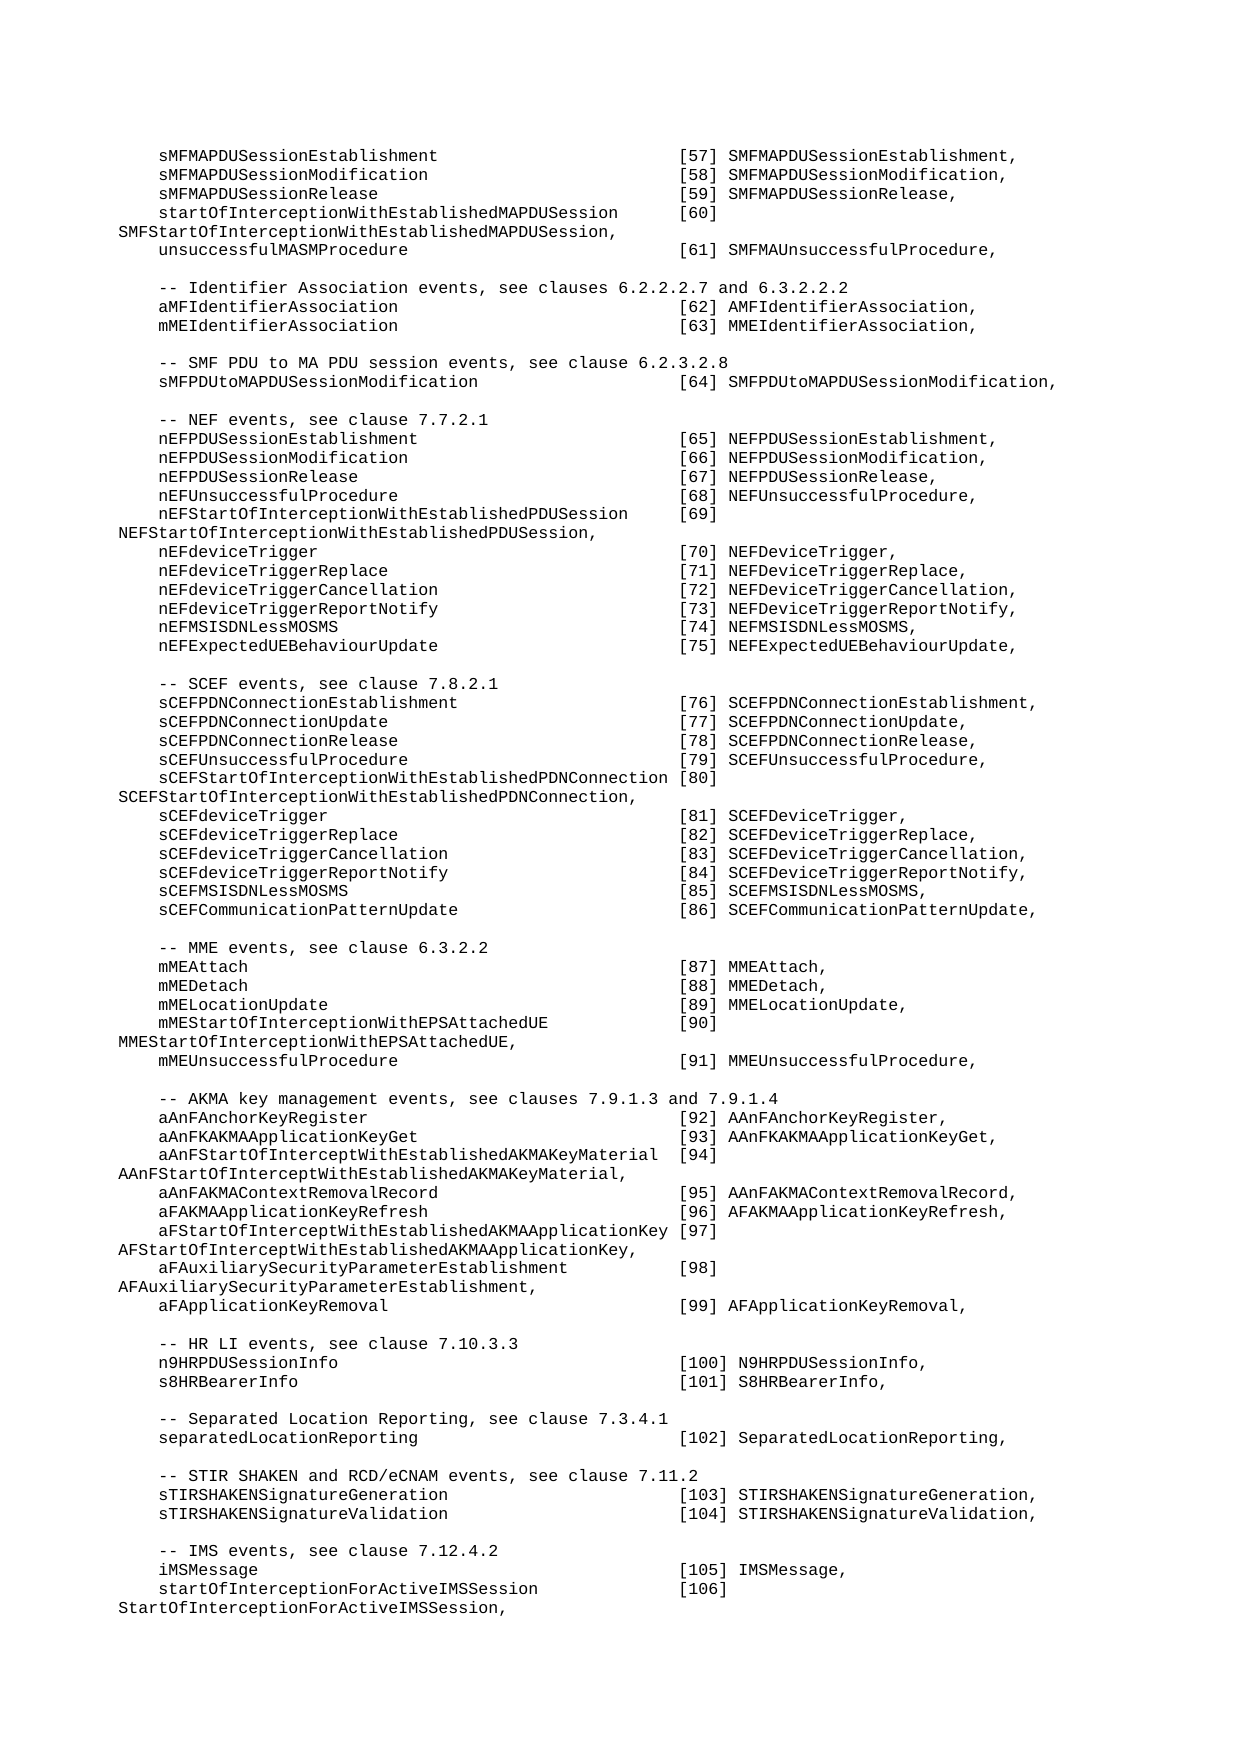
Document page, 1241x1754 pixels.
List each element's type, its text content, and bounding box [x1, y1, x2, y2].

text -- HR LI events, see clause 7.10.3.3 [118, 1336, 1122, 1354]
text sCEFdeviceTriggerReplace [82] SCEFDeviceTriggerReplace, [118, 826, 1122, 845]
text sCEFdeviceTriggerReportNotify [84] SCEFDeviceTriggerReportNotify, [118, 864, 1122, 883]
text sMFMAPDUSessionRelease [59] SMFMAPDUSessionRelease, [118, 185, 1122, 204]
text aFApplicationKeyRemoval [99] AFApplicationKeyRemoval, [118, 1298, 1122, 1317]
text mMEAttach [87] MMEAttach, [118, 958, 1122, 977]
text aAnFAnchorKeyRegister [92] AAnFAnchorKeyRegister, [118, 1109, 1122, 1128]
text nEFdeviceTriggerReplace [71] NEFDeviceTriggerReplace, [118, 562, 1122, 581]
text sTIRSHAKENSignatureGeneration [103] STIRSHAKENSignatureGeneration, [118, 1486, 1122, 1505]
text mMEStartOfInterceptionWithEPSAttachedUE [90] MMEStartOfInterceptionWithEPSAttachedUE, [118, 1015, 1122, 1053]
text -- Identifier Association events, see clauses 6.2.2.2.7 and 6.3.2.2.2 [118, 280, 1122, 298]
text -- SCEF events, see clause 7.8.2.1 [118, 676, 1122, 694]
text aAnFStartOfInterceptWithEstablishedAKMAKeyMaterial [94] AAnFStartOfInterceptWithEstablishedAKMAKeyMaterial, [118, 1147, 1122, 1185]
text -- Separated Location Reporting, see clause 7.3.4.1 [118, 1411, 1122, 1430]
text iMSMessage [105] IMSMessage, [118, 1562, 1122, 1581]
text sMFPDUtoMAPDUSessionModification [64] SMFPDUtoMAPDUSessionModification, [118, 374, 1122, 393]
text aFStartOfInterceptWithEstablishedAKMAApplicationKey [97] AFStartOfInterceptWithEstablishedAKMAApplicationKey, [118, 1222, 1122, 1260]
text -- NEF events, see clause 7.7.2.1 [118, 412, 1122, 431]
text nEFdeviceTriggerCancellation [72] NEFDeviceTriggerCancellation, [118, 581, 1122, 600]
text mMEUnsuccessfulProcedure [91] MMEUnsuccessfulProcedure, [118, 1053, 1122, 1072]
text sCEFPDNConnectionUpdate [77] SCEFPDNConnectionUpdate, [118, 713, 1122, 732]
text nEFMSISDNLessMOSMS [74] NEFMSISDNLessMOSMS, [118, 619, 1122, 638]
text nEFExpectedUEBehaviourUpdate [75] NEFExpectedUEBehaviourUpdate, [118, 638, 1122, 657]
text -- STIR SHAKEN and RCD/eCNAM events, see clause 7.11.2 [118, 1467, 1122, 1486]
text aMFIdentifierAssociation [62] AMFIdentifierAssociation, [118, 298, 1122, 317]
text sMFMAPDUSessionEstablishment [57] SMFMAPDUSessionEstablishment, [118, 148, 1122, 167]
text s8HRBearerInfo [101] S8HRBearerInfo, [118, 1373, 1122, 1392]
text nEFUnsuccessfulProcedure [68] NEFUnsuccessfulProcedure, [118, 487, 1122, 506]
text -- SMF PDU to MA PDU session events, see clause 6.2.3.2.8 [118, 355, 1122, 374]
text sCEFdeviceTrigger [81] SCEFDeviceTrigger, [118, 808, 1122, 826]
text aFAKMAApplicationKeyRefresh [96] AFAKMAApplicationKeyRefresh, [118, 1203, 1122, 1222]
text nEFdeviceTriggerReportNotify [73] NEFDeviceTriggerReportNotify, [118, 600, 1122, 619]
text mMELocationUpdate [89] MMELocationUpdate, [118, 996, 1122, 1015]
text mMEDetach [88] MMEDetach, [118, 977, 1122, 996]
text nEFPDUSessionEstablishment [65] NEFPDUSessionEstablishment, [118, 431, 1122, 449]
text aFAuxiliarySecurityParameterEstablishment [98] AFAuxiliarySecurityParameterEstablishment, [118, 1260, 1122, 1298]
text sCEFdeviceTriggerCancellation [83] SCEFDeviceTriggerCancellation, [118, 845, 1122, 864]
text sCEFCommunicationPatternUpdate [86] SCEFCommunicationPatternUpdate, [118, 902, 1122, 921]
text unsuccessfulMASMProcedure [61] SMFMAUnsuccessfulProcedure, [118, 242, 1122, 261]
text sCEFUnsuccessfulProcedure [79] SCEFUnsuccessfulProcedure, [118, 751, 1122, 770]
text mMEIdentifierAssociation [63] MMEIdentifierAssociation, [118, 317, 1122, 336]
text aAnFAKMAContextRemovalRecord [95] AAnFAKMAContextRemovalRecord, [118, 1185, 1122, 1203]
text startOfInterceptionForActiveIMSSession [106] StartOfInterceptionForActiveIMSSession, [118, 1581, 1122, 1618]
text startOfInterceptionWithEstablishedMAPDUSession [60] SMFStartOfInterceptionWithEstablishedMAPDUSession, [118, 204, 1122, 242]
text nEFPDUSessionRelease [67] NEFPDUSessionRelease, [118, 468, 1122, 487]
text nEFStartOfInterceptionWithEstablishedPDUSession [69] NEFStartOfInterceptionWithEstablishedPDUSession, [118, 506, 1122, 544]
text -- AKMA key management events, see clauses 7.9.1.3 and 7.9.1.4 [118, 1090, 1122, 1109]
text nEFdeviceTrigger [70] NEFDeviceTrigger, [118, 544, 1122, 562]
text aAnFKAKMAApplicationKeyGet [93] AAnFKAKMAApplicationKeyGet, [118, 1128, 1122, 1147]
text sCEFPDNConnectionEstablishment [76] SCEFPDNConnectionEstablishment, [118, 694, 1122, 713]
text n9HRPDUSessionInfo [100] N9HRPDUSessionInfo, [118, 1354, 1122, 1373]
text separatedLocationReporting [102] SeparatedLocationReporting, [118, 1430, 1122, 1449]
text sMFMAPDUSessionModification [58] SMFMAPDUSessionModification, [118, 167, 1122, 185]
text sCEFMSISDNLessMOSMS [85] SCEFMSISDNLessMOSMS, [118, 883, 1122, 902]
text nEFPDUSessionModification [66] NEFPDUSessionModification, [118, 449, 1122, 468]
text sTIRSHAKENSignatureValidation [104] STIRSHAKENSignatureValidation, [118, 1505, 1122, 1524]
text -- IMS events, see clause 7.12.4.2 [118, 1543, 1122, 1562]
text -- MME events, see clause 6.3.2.2 [118, 939, 1122, 958]
text sCEFStartOfInterceptionWithEstablishedPDNConnection [80] SCEFStartOfInterceptionWithEstablishedPDNConnection, [118, 770, 1122, 808]
text sCEFPDNConnectionRelease [78] SCEFPDNConnectionRelease, [118, 732, 1122, 751]
